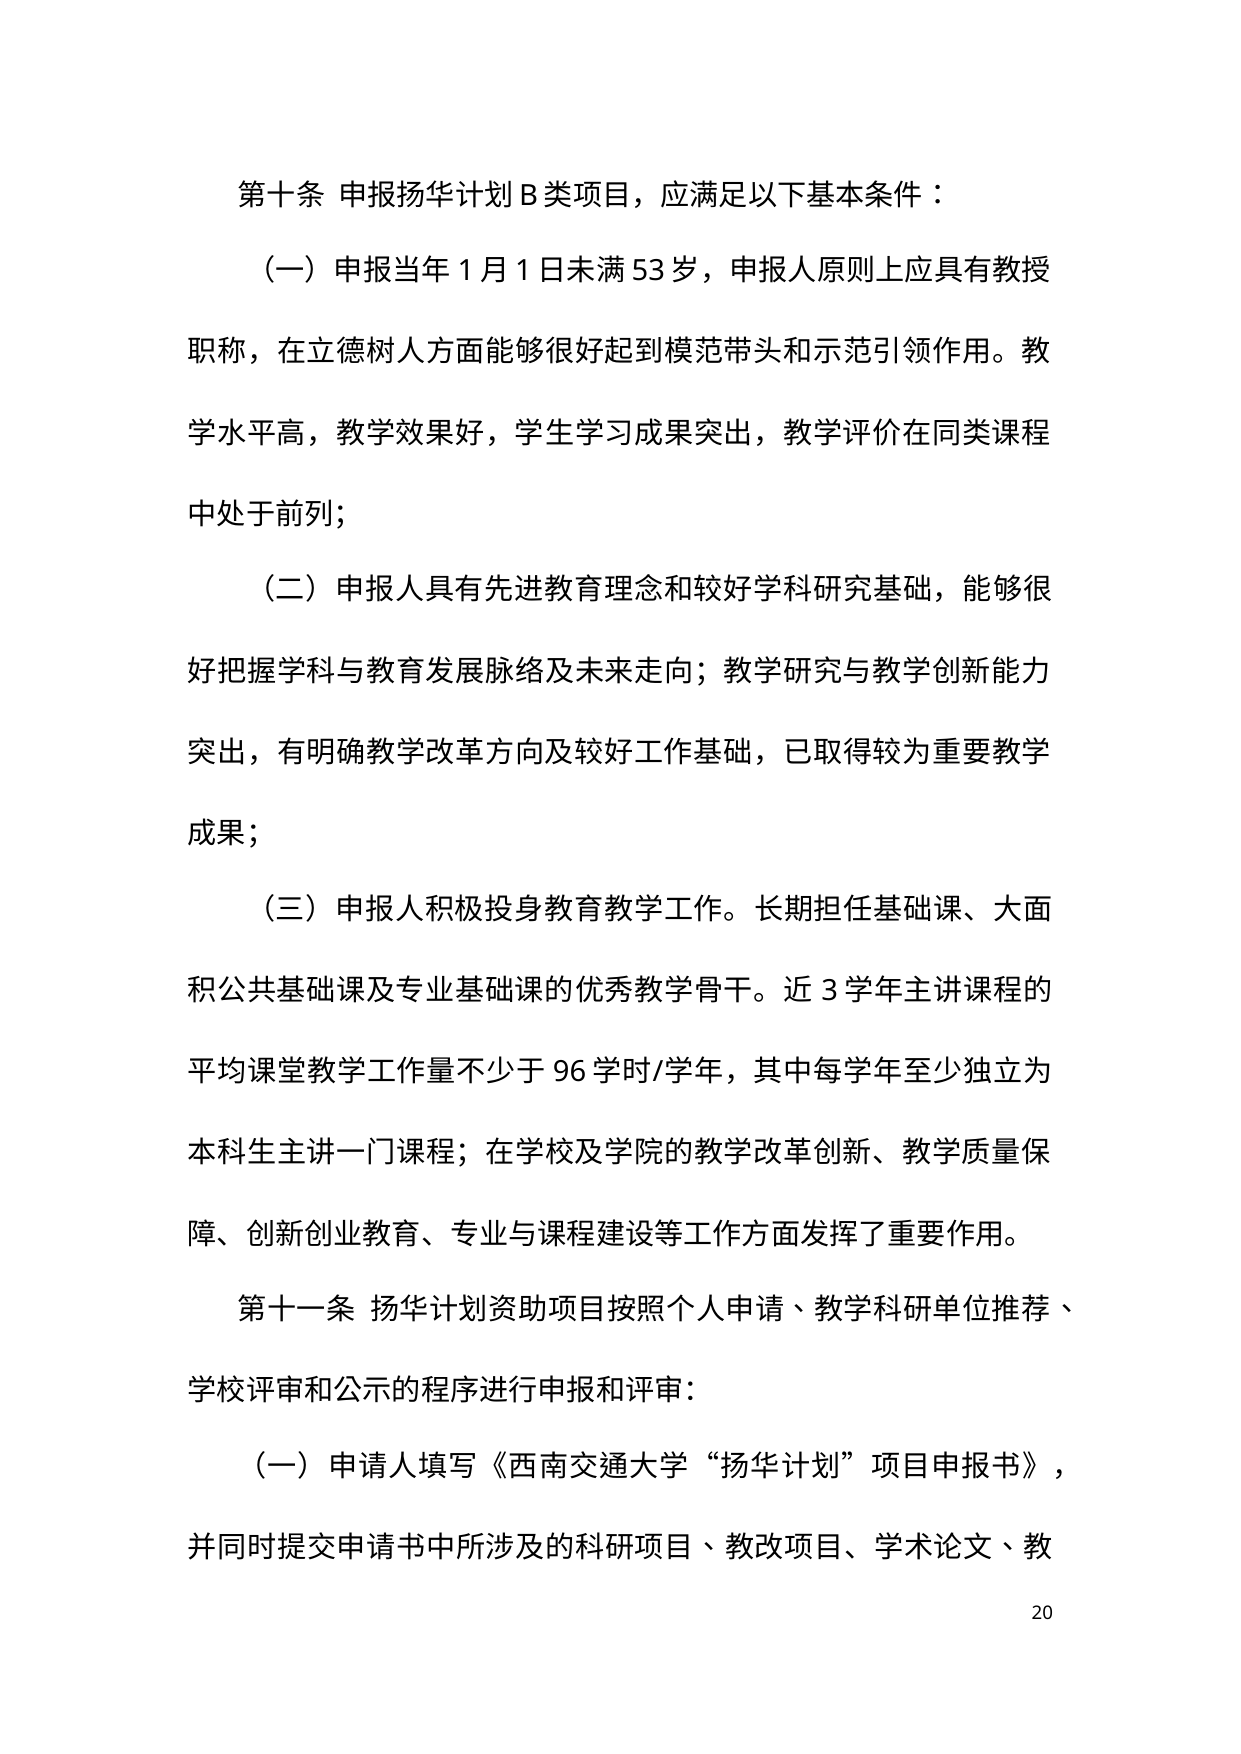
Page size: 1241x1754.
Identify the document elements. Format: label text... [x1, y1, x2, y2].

text （一）申报当年1月1日未满53岁，申报人原则上应具有教授职称，在立德树人方面能够很好起到模范带头和示范引领作用。教学水平高，教学效果好，学生学习成果突出，教学评价在同类课程中处于前列； [187, 235, 1053, 544]
text （二）申报人具有先进教育理念和较好学科研究基础，能够很好把握学科与教育发展脉络及未来走向；教学研究与教学创新能力突出，有明确教学改革方向及较好工作基础，已取得较为重要教学成果； [187, 554, 1053, 863]
text 第十条 申报扬华计划B类项目，应满足以下基本条件： [187, 160, 1053, 225]
text 第十一条 扬华计划资助项目按照个人申请、教学科研单位推荐、学校评审和公示的程序进行申报和评审： [187, 1274, 1053, 1421]
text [187, 1431, 1053, 1577]
text （三）申报人积极投身教育教学工作。长期担任基础课、大面积公共基础课及专业基础课的优秀教学骨干。近3学年主讲课程的平均课堂教学工作量不少于96学时/学年，其中每学年至少独立为本科生主讲一门课程；在学校及学院的教学改革创新、教学质量保障、创新创业教育、专业与课程建设等工作方面发挥了重要作用。 [187, 874, 1053, 1264]
